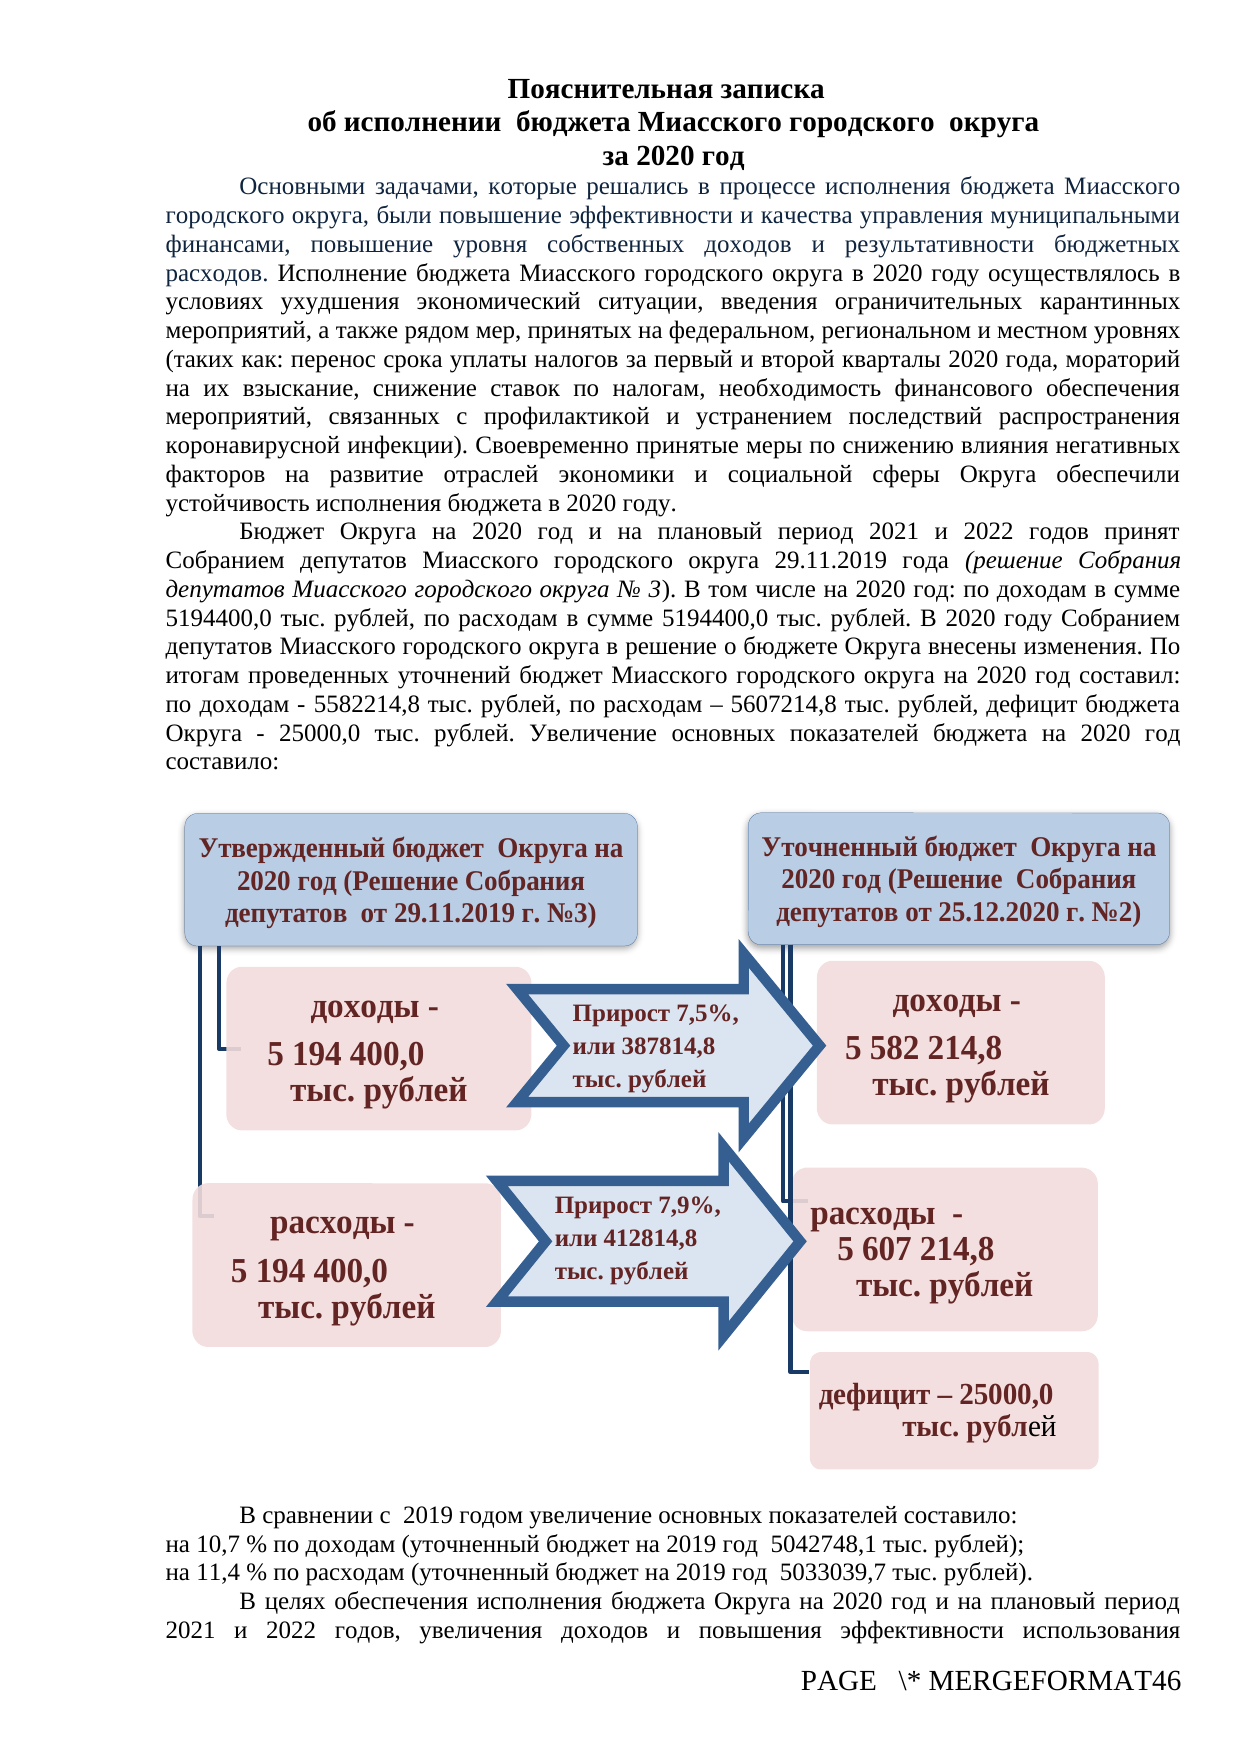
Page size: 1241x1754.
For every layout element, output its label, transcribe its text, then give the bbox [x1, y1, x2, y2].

text Пояснительная записка [165, 71, 1167, 104]
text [165, 1586, 1181, 1644]
text об исполнении бюджета Миасского городского округа [165, 104, 1181, 138]
text за 2020 год [165, 138, 1181, 171]
text В сравнении с 2019 годом увеличение основных показателей составило: [165, 1500, 1181, 1529]
text на 11,4 % по расходам (уточненный бюджет на 2019 год 5033039,7 тыс. рублей). [165, 1557, 1181, 1586]
text Бюджет Округа на 2020 год и на плановый период 2021 и 2022 годов принят Собранием депутатов Миасского городского округа 29.11.2019 года (решение Собрания депутатов Миасского городского округа № 3). В том числе на 2020 год: по доходам в сумме 5194400,0 тыс. рублей, по расходам в сумме 5194400,0 тыс. рублей. В 2020 году Собранием депутатов Миасского городского округа в решение о бюджете Округа внесены изменения. По итогам проведенных уточнений бюджет Миасского городского округа на 2020 год составил: по доходам - 5582214,8 тыс. рублей, по расходам – 5607214,8 тыс. рублей, дефицит бюджета Округа - 25000,0 тыс. рублей. Увеличение основных показателей бюджета на 2020 год составило: [165, 516, 1181, 775]
text Основными задачами, которые решались в процессе исполнения бюджета Миасского городского округа, были повышение эффективности и качества управления муниципальными финансами, повышение уровня собственных доходов и результативности бюджетных расходов. Исполнение бюджета Миасского городского округа в 2020 году осуществлялось в условиях ухудшения экономический ситуации, введения ограничительных карантинных мероприятий, а также рядом мер, принятых на федеральном, региональном и местном уровнях (таких как: перенос срока уплаты налогов за первый и второй кварталы 2020 года, мораторий на их взыскание, снижение ставок по налогам, необходимость финансового обеспечения мероприятий, связанных с профилактикой и устранением последствий распространения коронавирусной инфекции). Своевременно принятые меры по снижению влияния негативных факторов на развитие отраслей экономики и социальной сферы Округа обеспечили устойчивость исполнения бюджета в 2020 году. [165, 171, 1181, 516]
text на 10,7 % по доходам (уточненный бюджет на 2019 год 5042748,1 тыс. рублей); [165, 1529, 1181, 1557]
